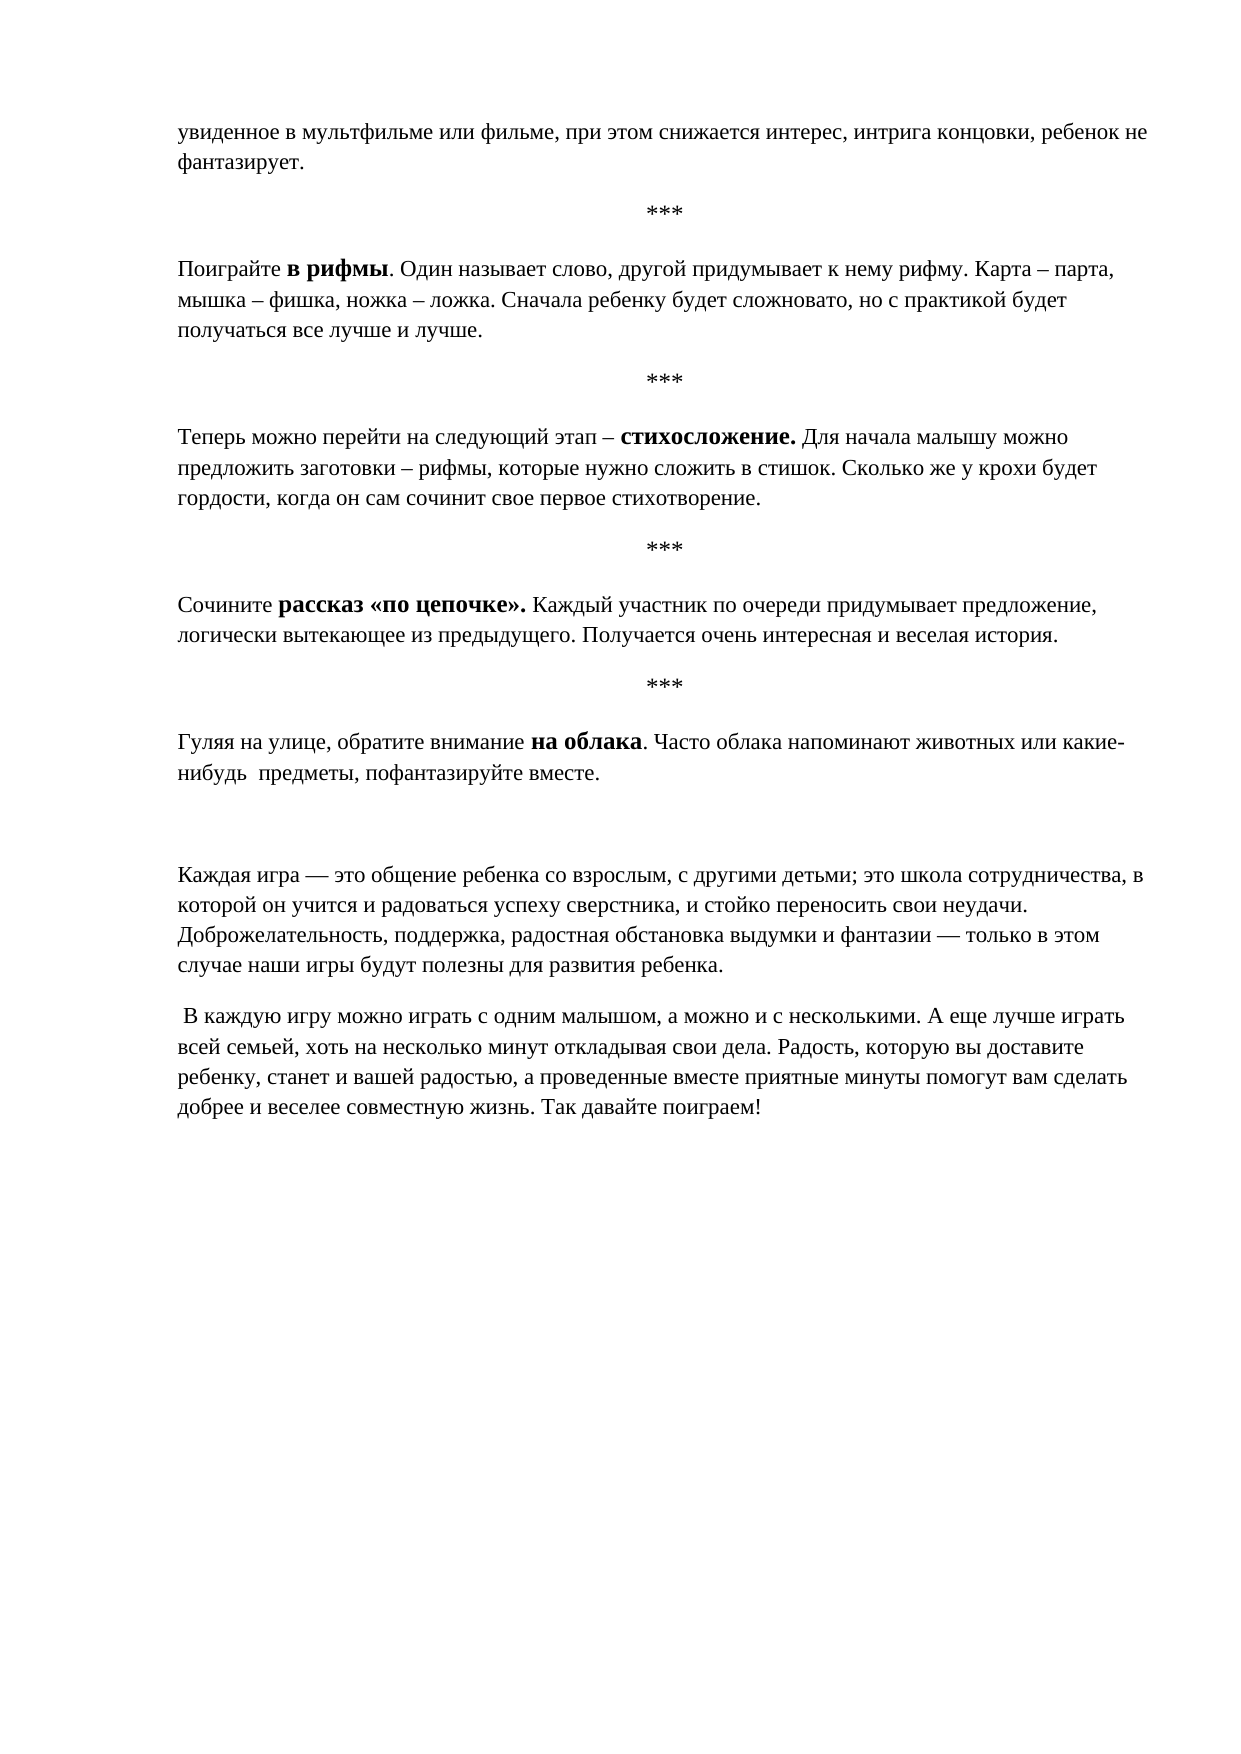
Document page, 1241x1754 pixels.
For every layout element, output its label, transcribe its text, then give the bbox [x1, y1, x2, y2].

text Теперь можно перейти на следующий этап – стихосложение. Для начала малышу можно предложить заготовки – рифмы, которые нужно сложить в стишок. Сколько же у крохи будет гордости, когда он сам сочинит свое первое стихотворение. [177, 421, 1152, 510]
text *** [177, 672, 1152, 701]
text *** [177, 367, 1152, 396]
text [177, 118, 1152, 175]
text *** [177, 199, 1152, 228]
text Каждая игра — это общение ребенка со взрослым, с другими детьми; это школа сотрудничества, в которой он учится и радоваться успеху сверстника, и стойко переносить свои неудачи. Доброжелательность, поддержка, радостная обстановка выдумки и фантазии — только в этом случае наши игры будут полезны для развития ребенка. [177, 861, 1152, 978]
text Гуляя на улице, обратите внимание на облака. Часто облака напоминают животных или какие-нибудь предметы, пофантазируйте вместе. [177, 726, 1152, 785]
text Поиграйте в рифмы. Один называет слово, другой придумывает к нему рифму. Карта – парта, мышка – фишка, ножка – ложка. Сначала ребенку будет сложновато, но с практикой будет получаться все лучше и лучше. [177, 253, 1152, 342]
text В каждую игру можно играть с одним малышом, а можно и с несколькими. А еще лучше играть всей семьей, хоть на несколько минут откладывая свои дела. Радость, которую вы доставите ребенку, станет и вашей радостью, а проведенные вместе приятные минуты помогут вам сделать добрее и веселее совместную жизнь. Так давайте поиграем! [177, 1002, 1152, 1119]
text Сочините рассказ «по цепочке». Каждый участник по очереди придумывает предложение, логически вытекающее из предыдущего. Получается очень интересная и веселая история. [177, 589, 1152, 648]
text *** [177, 535, 1152, 563]
